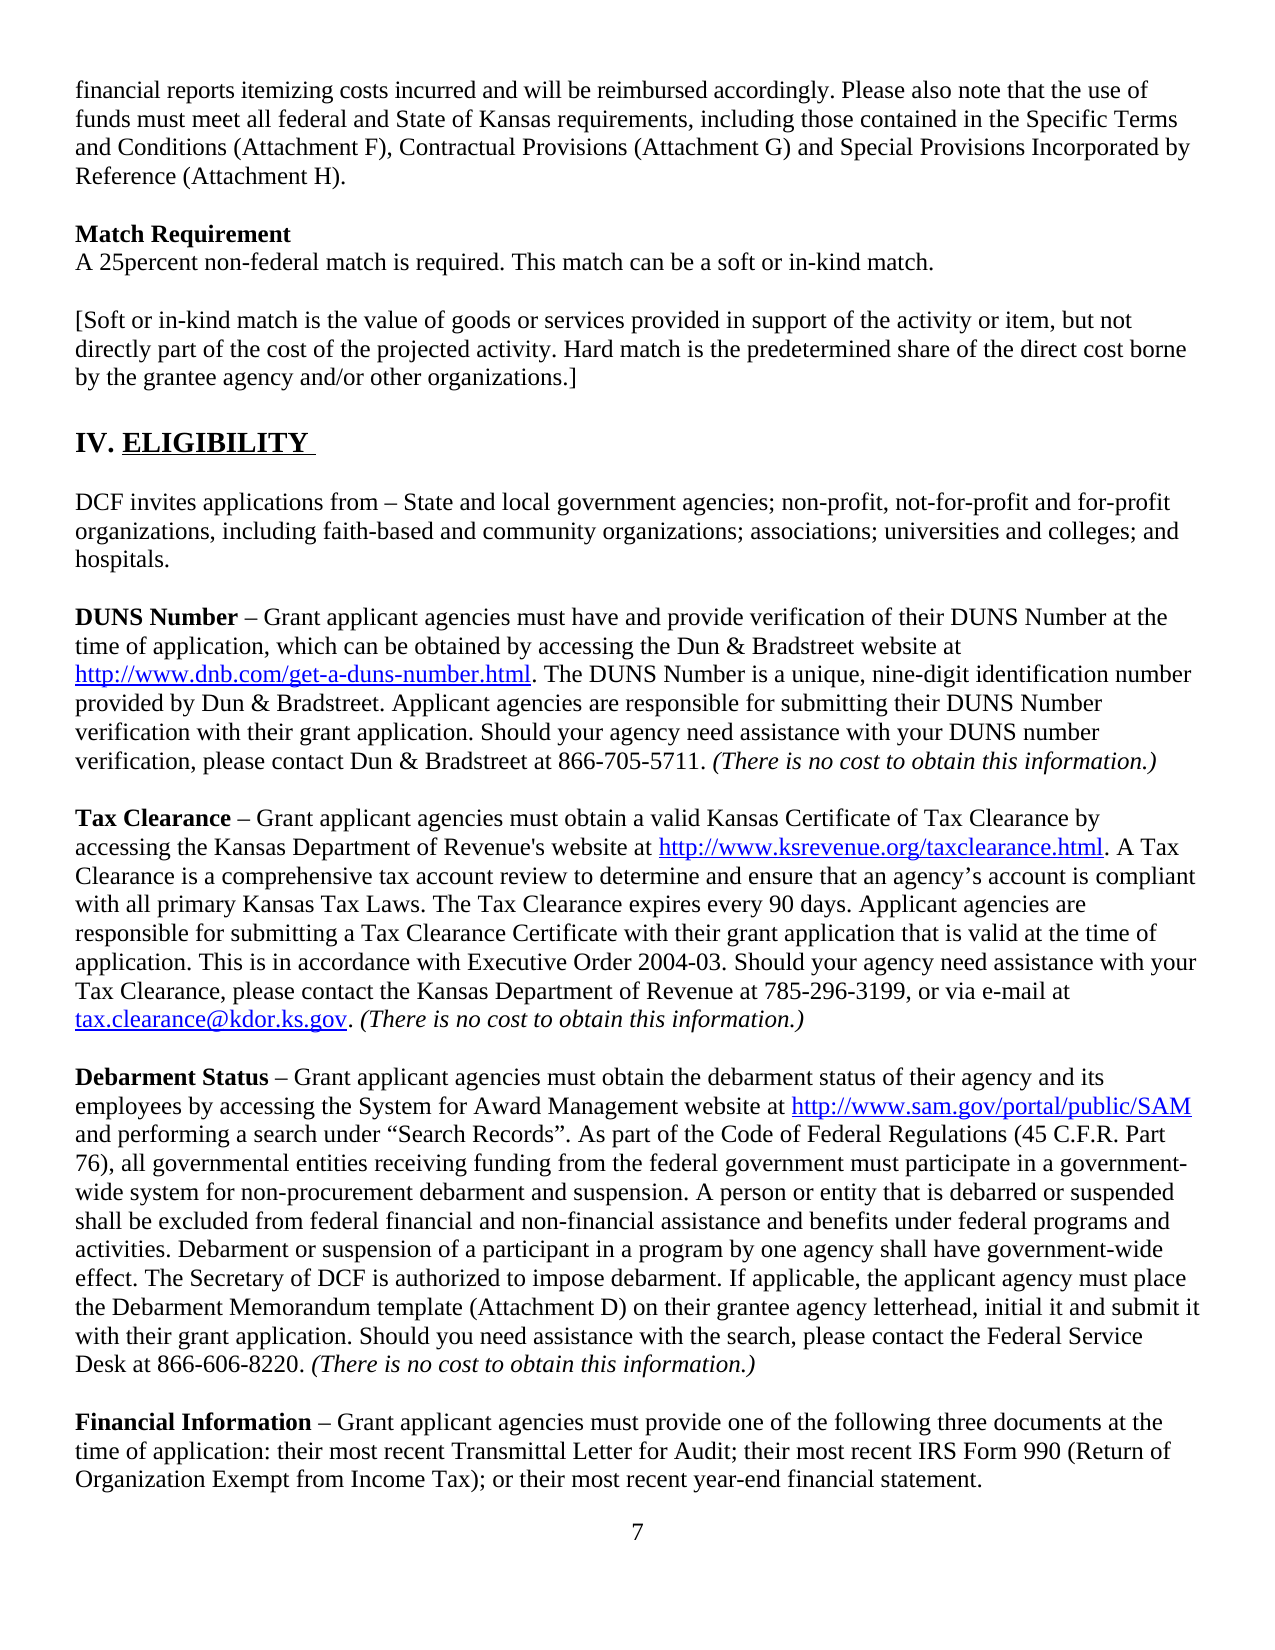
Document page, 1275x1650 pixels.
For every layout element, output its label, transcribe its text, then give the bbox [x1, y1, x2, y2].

subtitle IV. ELIGIBILITY [75, 425, 1200, 458]
text A 25percent non-federal match is required. This match can be a soft or in-kind match. [75, 247, 1200, 276]
text [Soft or in-kind match is the value of goods or services provided in support of the activity or item, but not directly part of the cost of the projected activity. Hard match is the predetermined share of the direct cost borne by the grantee agency and/or other organizations.] [75, 305, 1200, 391]
subtitle Match Requirement [75, 219, 1200, 247]
text DUNS Number – Grant applicant agencies must have and provide verification of their DUNS Number at the time of application, which can be obtained by accessing the Dun & Bradstreet website at http://www.dnb.com/get-a-duns-number.html. The DUNS Number is a unique, nine-digit identification number provided by Dun & Bradstreet. Applicant agencies are responsible for submitting their DUNS Number verification with their grant application. Should your agency need assistance with your DUNS number verification, please contact Dun & Bradstreet at 866-705-5711. (There is no cost to obtain this information.) [75, 602, 1200, 774]
text Debarment Status – Grant applicant agencies must obtain the debarment status of their agency and its employees by accessing the System for Award Management website at http://www.sam.gov/portal/public/SAM and performing a search under “Search Records”. As part of the Code of Federal Regulations (45 C.F.R. Part 76), all governmental entities receiving funding from the federal government must participate in a government-wide system for non-procurement debarment and suspension. A person or entity that is debarred or suspended shall be excluded from federal financial and non-financial assistance and benefits under federal programs and activities. Debarment or suspension of a participant in a program by one agency shall have government-wide effect. The Secretary of DCF is authorized to impose debarment. If applicable, the applicant agency must place the Debarment Memorandum template (Attachment D) on their grantee agency letterhead, initial it and submit it with their grant application. Should you need assistance with the search, please contact the Federal Service Desk at 866-606-8220. (There is no cost to obtain this information.) [75, 1062, 1200, 1378]
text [75, 75, 1200, 190]
text DCF invites applications from – State and local government agencies; non-profit, not-for-profit and for-profit organizations, including faith-based and community organizations; associations; universities and colleges; and hospitals. [75, 487, 1200, 573]
text Financial Information – Grant applicant agencies must provide one of the following three documents at the time of application: their most recent Transmittal Letter for Audit; their most recent IRS Form 990 (Return of Organization Exempt from Income Tax); or their most recent year-end financial statement. [75, 1407, 1200, 1493]
text Tax Clearance – Grant applicant agencies must obtain a valid Kansas Certificate of Tax Clearance by accessing the Kansas Department of Revenue's website at http://www.ksrevenue.org/taxclearance.html. A Tax Clearance is a comprehensive tax account review to determine and ensure that an agency’s account is compliant with all primary Kansas Tax Laws. The Tax Clearance expires every 90 days. Applicant agencies are responsible for submitting a Tax Clearance Certificate with their grant application that is valid at the time of application. This is in accordance with Executive Order 2004-03. Should your agency need assistance with your Tax Clearance, please contact the Kansas Department of Revenue at 785-296-3199, or via e-mail at tax.clearance@kdor.ks.gov. (There is no cost to obtain this information.) [75, 803, 1200, 1033]
